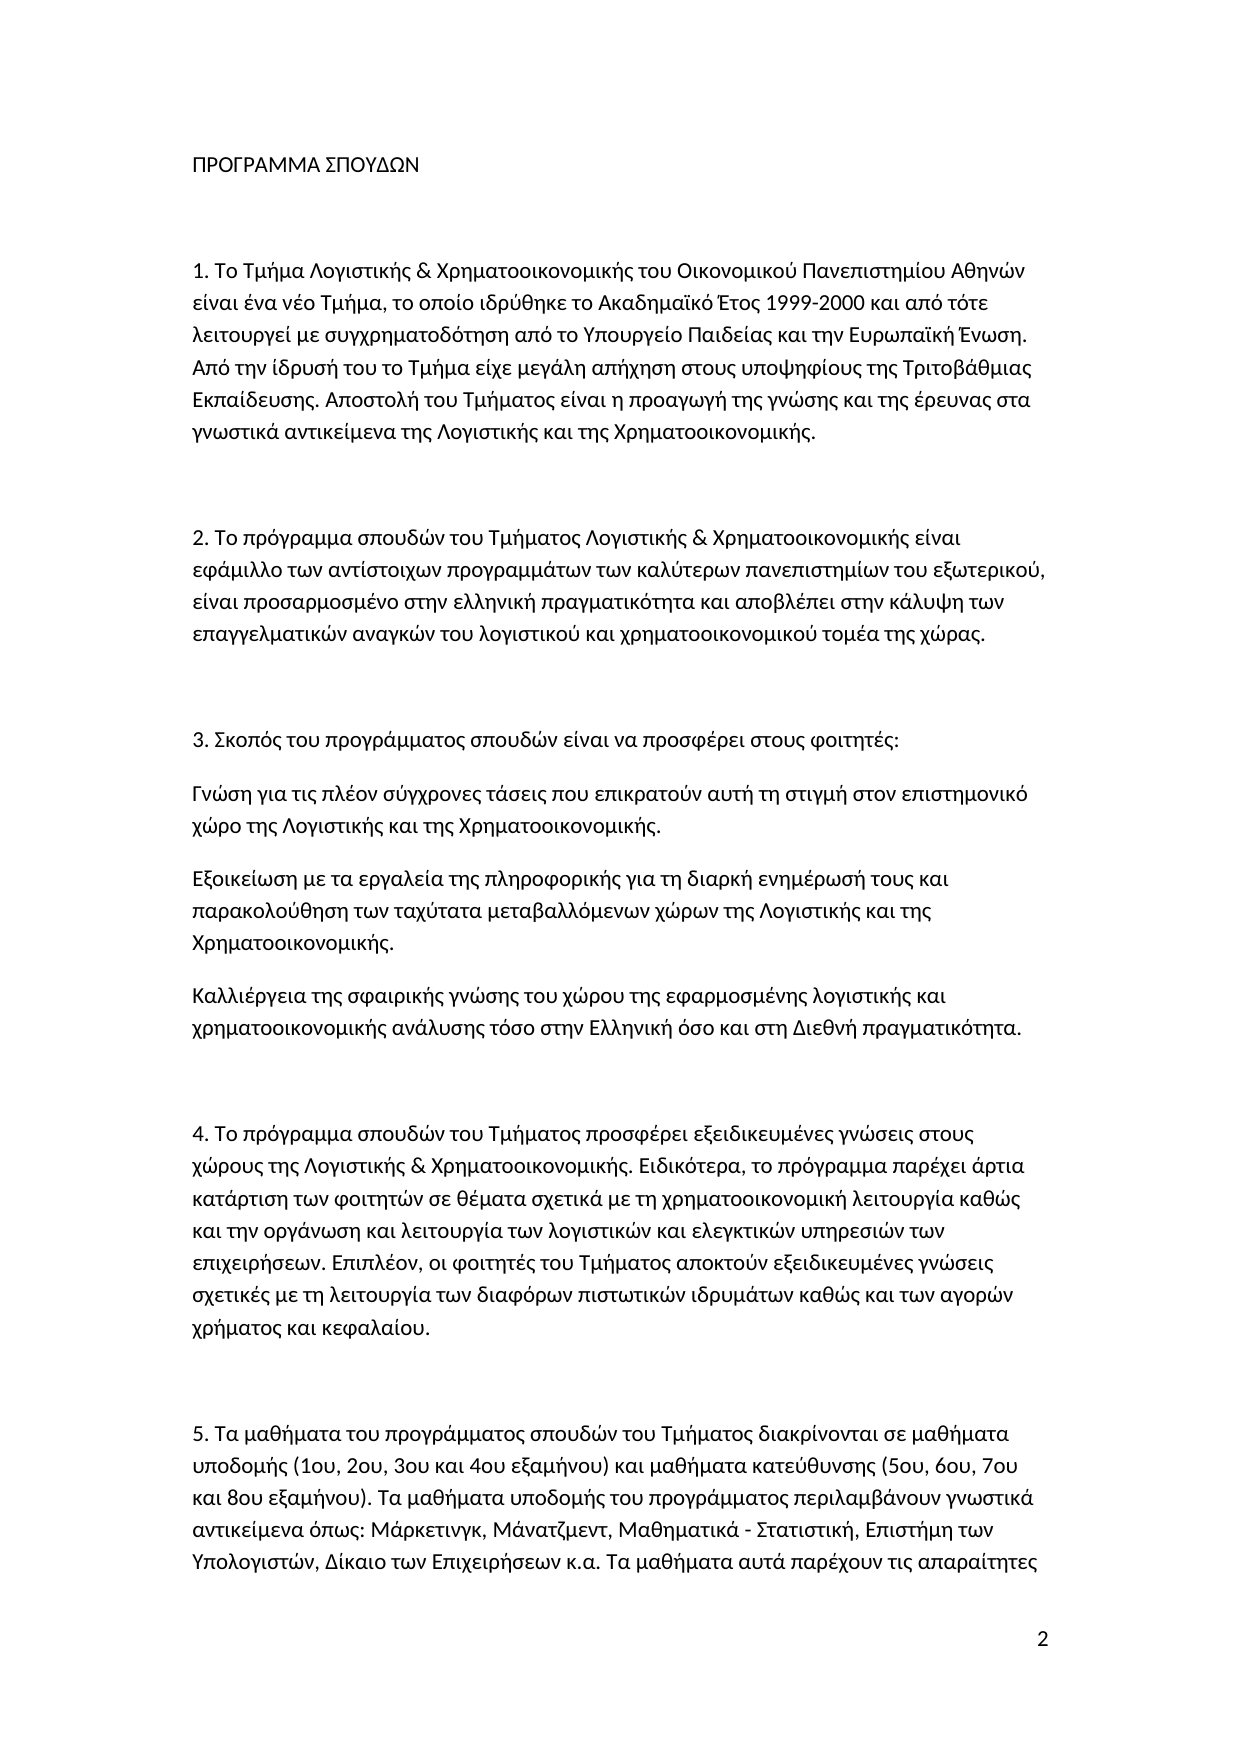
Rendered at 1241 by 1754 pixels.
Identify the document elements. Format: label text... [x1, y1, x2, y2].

text Καλλιέργεια της σφαιρικής γνώσης του χώρου της εφαρμοσμένης λογιστικής και χρηματοοικονομικής ανάλυσης τόσο στην Ελληνική όσο και στη Διεθνή πραγματικότητα. [192, 981, 1048, 1041]
text ΠΡΟΓΡΑΜΜΑ ΣΠΟΥΔΩΝ [192, 150, 1048, 178]
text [192, 1419, 1048, 1575]
text Εξοικείωση με τα εργαλεία της πληροφορικής για τη διαρκή ενημέρωσή τους και παρακολούθηση των ταχύτατα μεταβαλλόμενων χώρων της Λογιστικής και της Χρηματοοικονομικής. [192, 864, 1048, 956]
text 2. Το πρόγραμμα σπουδών του Τμήματος Λογιστικής & Χρηματοοικονομικής είναι εφάμιλλο των αντίστοιχων προγραμμάτων των καλύτερων πανεπιστημίων του εξωτερικού, είναι προσαρμοσμένο στην ελληνική πραγματικότητα και αποβλέπει στην κάλυψη των επαγγελματικών αναγκών του λογιστικού και χρηματοοικονομικού τομέα της χώρας. [192, 523, 1048, 648]
text 3. Σκοπός του προγράμματος σπουδών είναι να προσφέρει στους φοιτητές: [192, 726, 1048, 754]
text Γνώση για τις πλέον σύγχρονες τάσεις που επικρατούν αυτή τη στιγμή στον επιστημονικό χώρο της Λογιστικής και της Χρηματοοικονομικής. [192, 779, 1048, 839]
text 1. Το Τμήμα Λογιστικής & Χρηματοοικονομικής του Οικονομικού Πανεπιστημίου Αθηνών είναι ένα νέο Τμήμα, το οποίο ιδρύθηκε το Ακαδημαϊκό Έτος 1999-2000 και από τότε λειτουργεί με συγχρηματοδότηση από το Υπουργείο Παιδείας και την Ευρωπαϊκή Ένωση. Από την ίδρυσή του το Τμήμα είχε μεγάλη απήχηση στους υποψηφίους της Τριτοβάθμιας Εκπαίδευσης. Αποστολή του Τμήματος είναι η προαγωγή της γνώσης και της έρευνας στα γνωστικά αντικείμενα της Λογιστικής και της Χρηματοοικονομικής. [192, 256, 1048, 445]
text 4. Το πρόγραμμα σπουδών του Τμήματος προσφέρει εξειδικευμένες γνώσεις στους χώρους της Λογιστικής & Χρηματοοικονομικής. Ειδικότερα, το πρόγραμμα παρέχει άρτια κατάρτιση των φοιτητών σε θέματα σχετικά με τη χρηματοοικονομική λειτουργία καθώς και την οργάνωση και λειτουργία των λογιστικών και ελεγκτικών υπηρεσιών των επιχειρήσεων. Επιπλέον, οι φοιτητές του Τμήματος αποκτούν εξειδικευμένες γνώσεις σχετικές με τη λειτουργία των διαφόρων πιστωτικών ιδρυμάτων καθώς και των αγορών χρήματος και κεφαλαίου. [192, 1119, 1048, 1341]
